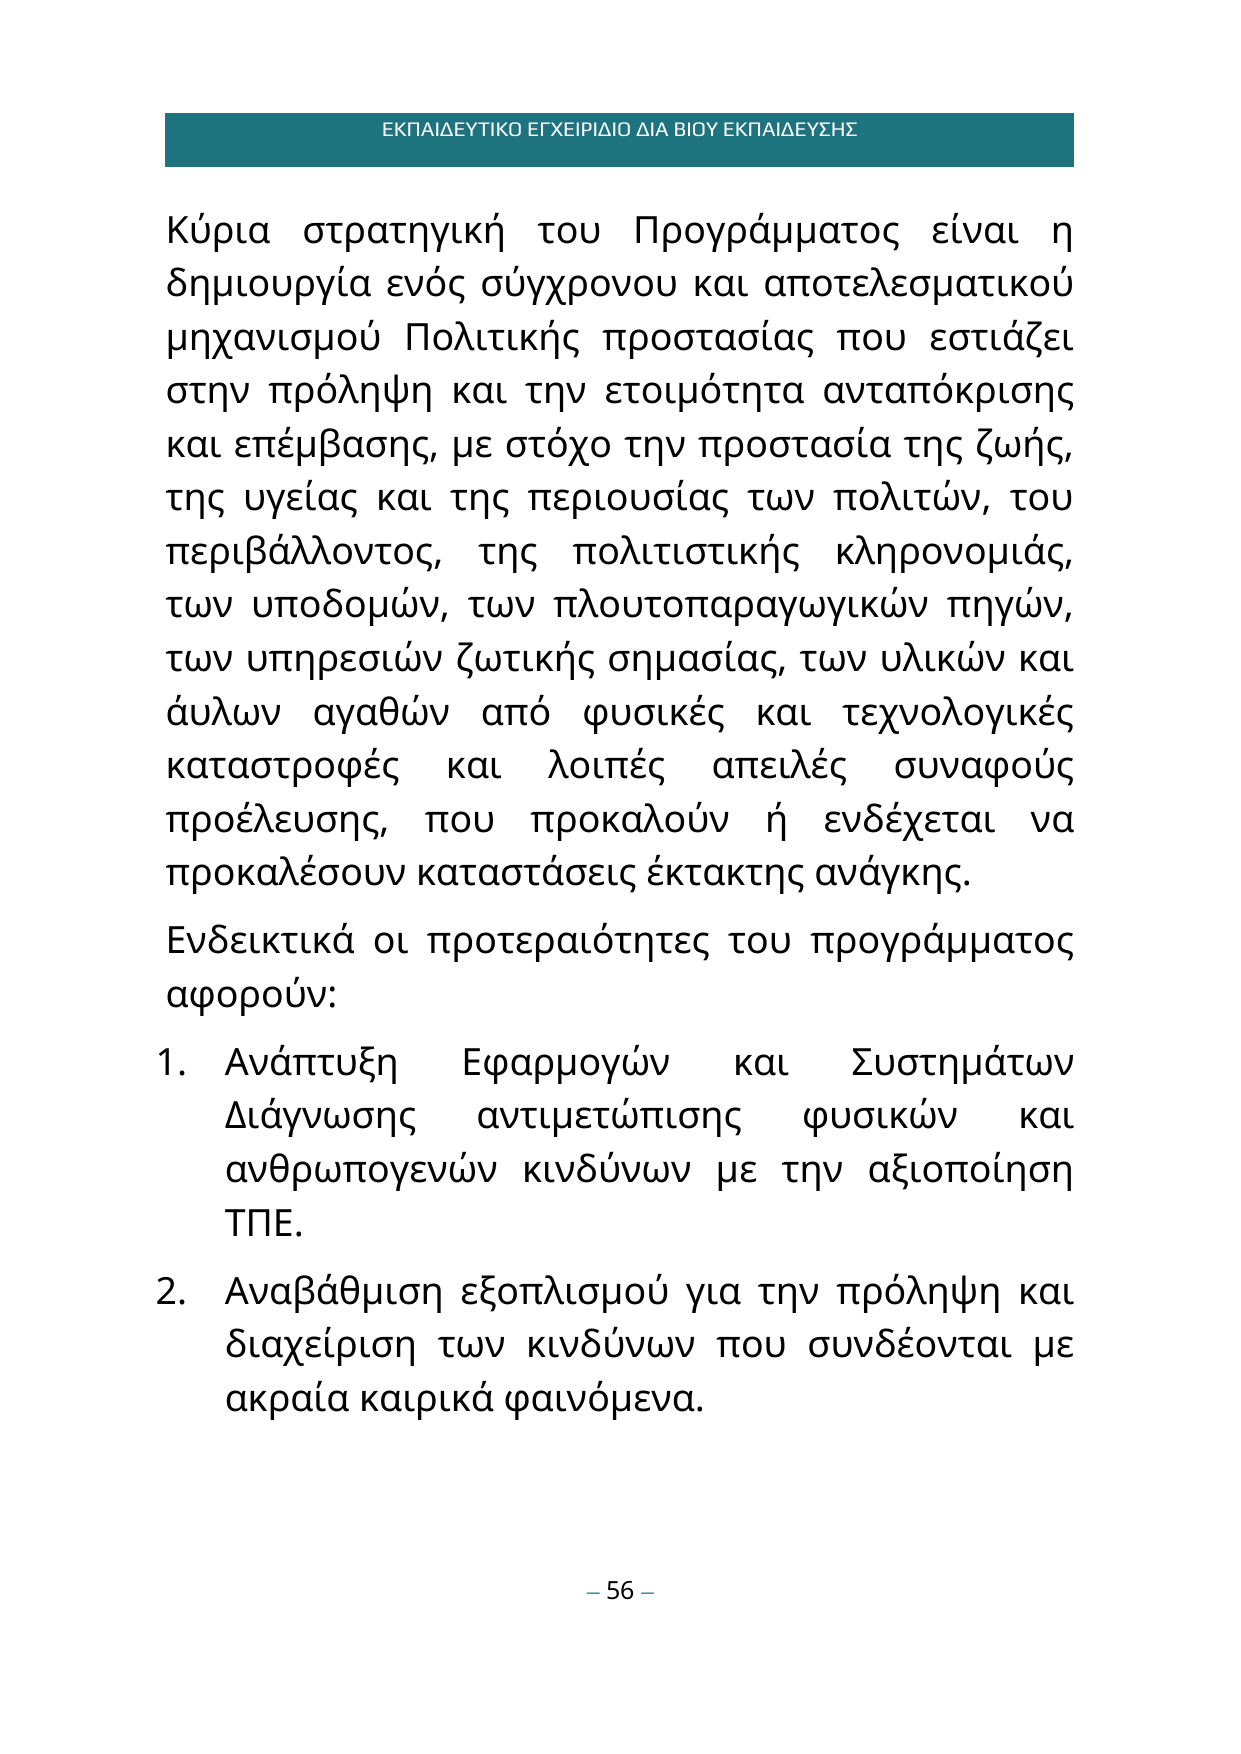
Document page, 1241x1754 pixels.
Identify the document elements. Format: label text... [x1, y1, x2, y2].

text Ενδεικτικά οι προτεραιότητες του προγράμματος αφορούν: [165, 914, 1075, 1018]
list Ανάπτυξη Εφαρμογών και Συστημάτων Διάγνωσης αντιμετώπισης φυσικών και ανθρωπογενών κινδύνων με την αξιοποίηση ΤΠΕ. [187, 1035, 1075, 1247]
text Κύρια στρατηγική του Προγράμματος είναι η δημιουργία ενός σύγχρονου και αποτελεσματικού μηχανισμού Πολιτικής προστασίας που εστιάζει στην πρόληψη και την ετοιμότητα ανταπόκρισης και επέμβασης, με στόχο την προστασία της ζωής, της υγείας και της περιουσίας των πολιτών, του περιβάλλοντος, της πολιτιστικής κληρονομιάς, των υποδομών, των πλουτοπαραγωγικών πηγών, των υπηρεσιών ζωτικής σημασίας, των υλικών και άυλων αγαθών από φυσικές και τεχνολογικές καταστροφές και λοιπές απειλές συναφούς προέλευσης, που προκαλούν ή ενδέχεται να προκαλέσουν καταστάσεις έκτακτης ανάγκης. [165, 203, 1075, 897]
list Αναβάθμιση εξοπλισμού για την πρόληψη και διαχείριση των κινδύνων που συνδέονται με ακραία καιρικά φαινόμενα. [187, 1264, 1075, 1422]
